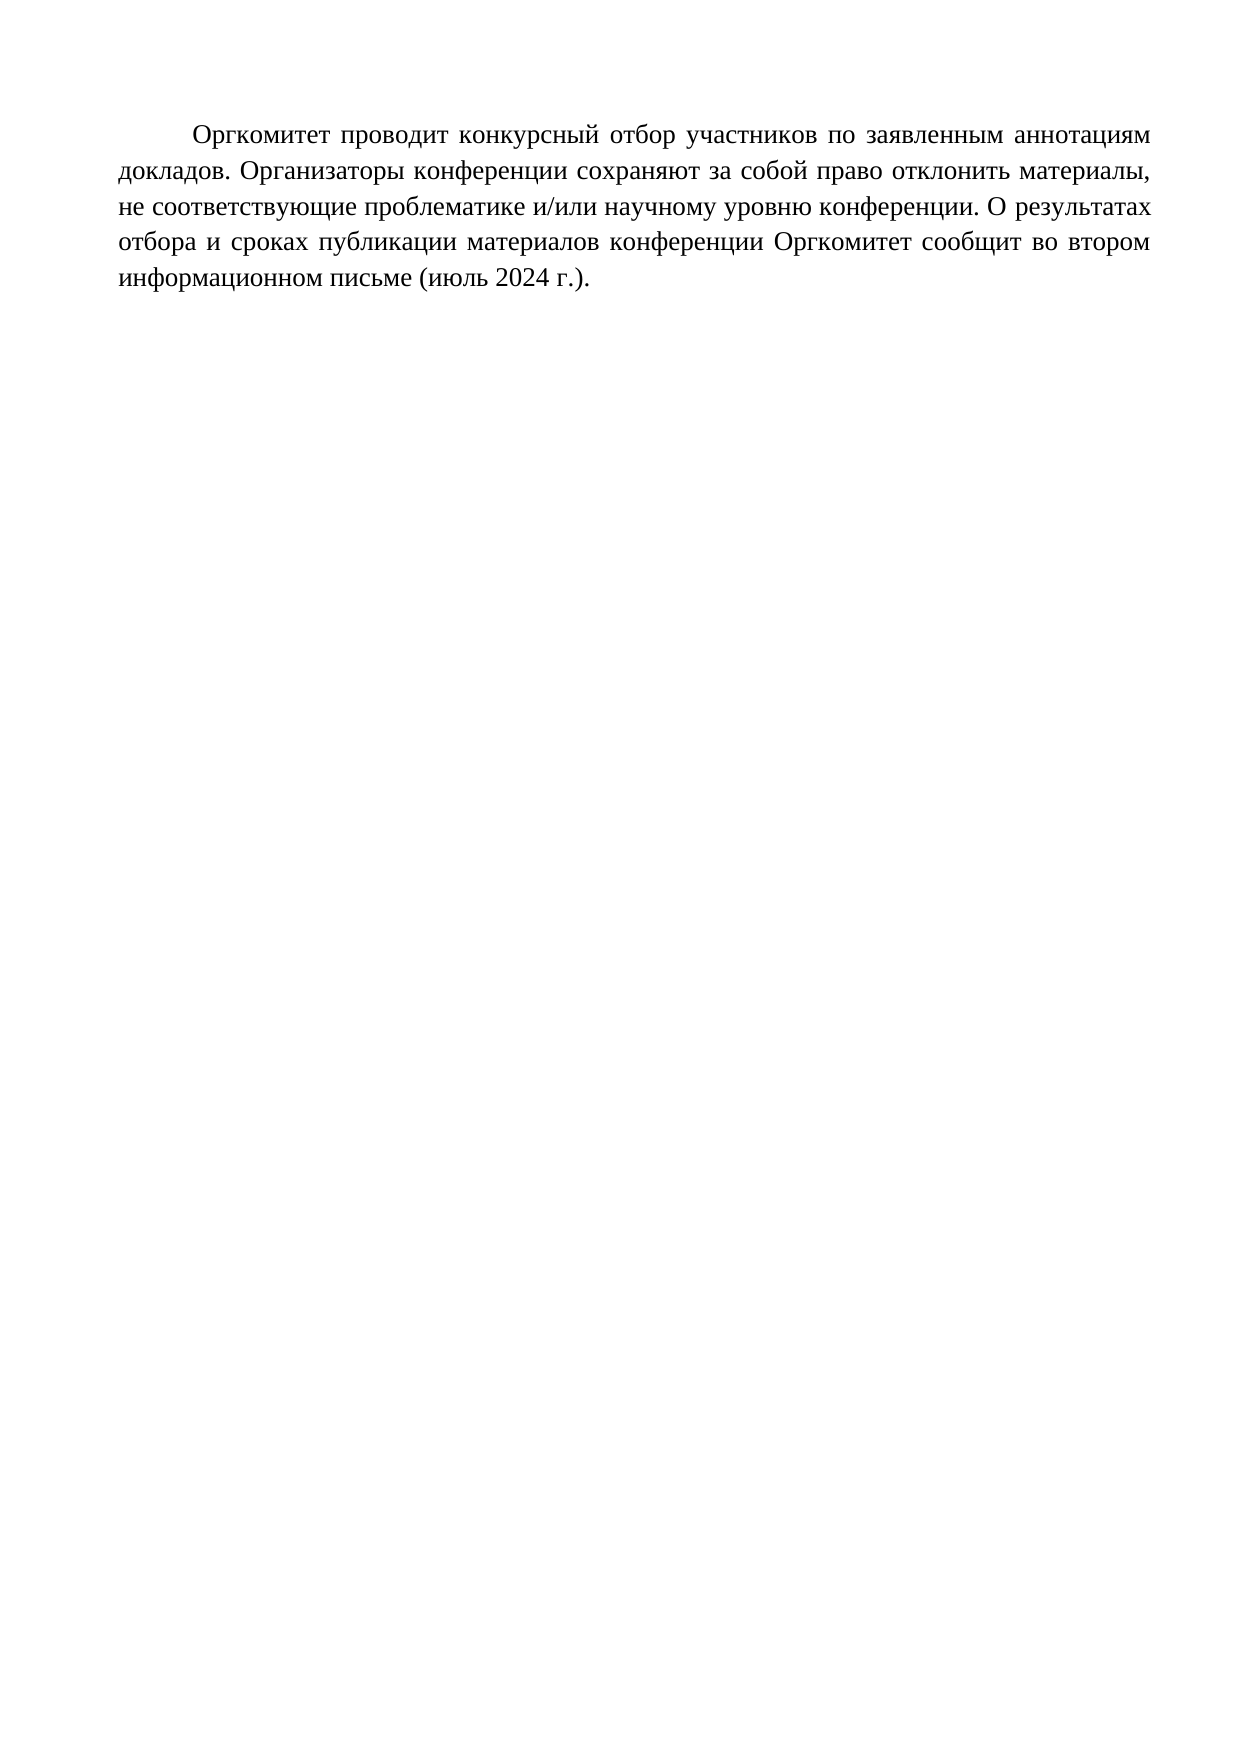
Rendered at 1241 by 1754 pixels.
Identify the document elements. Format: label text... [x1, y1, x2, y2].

text Оргкомитет проводит конкурсный отбор участников по заявленным аннотациям докладов. Организаторы конференции сохраняют за собой право отклонить материалы, не соответствующие проблематике и/или научному уровню конференции. О результатах отбора и сроках публикации материалов конференции Оргкомитет сообщит во втором информационном письме (июль 2024 г.). [118, 118, 1152, 292]
